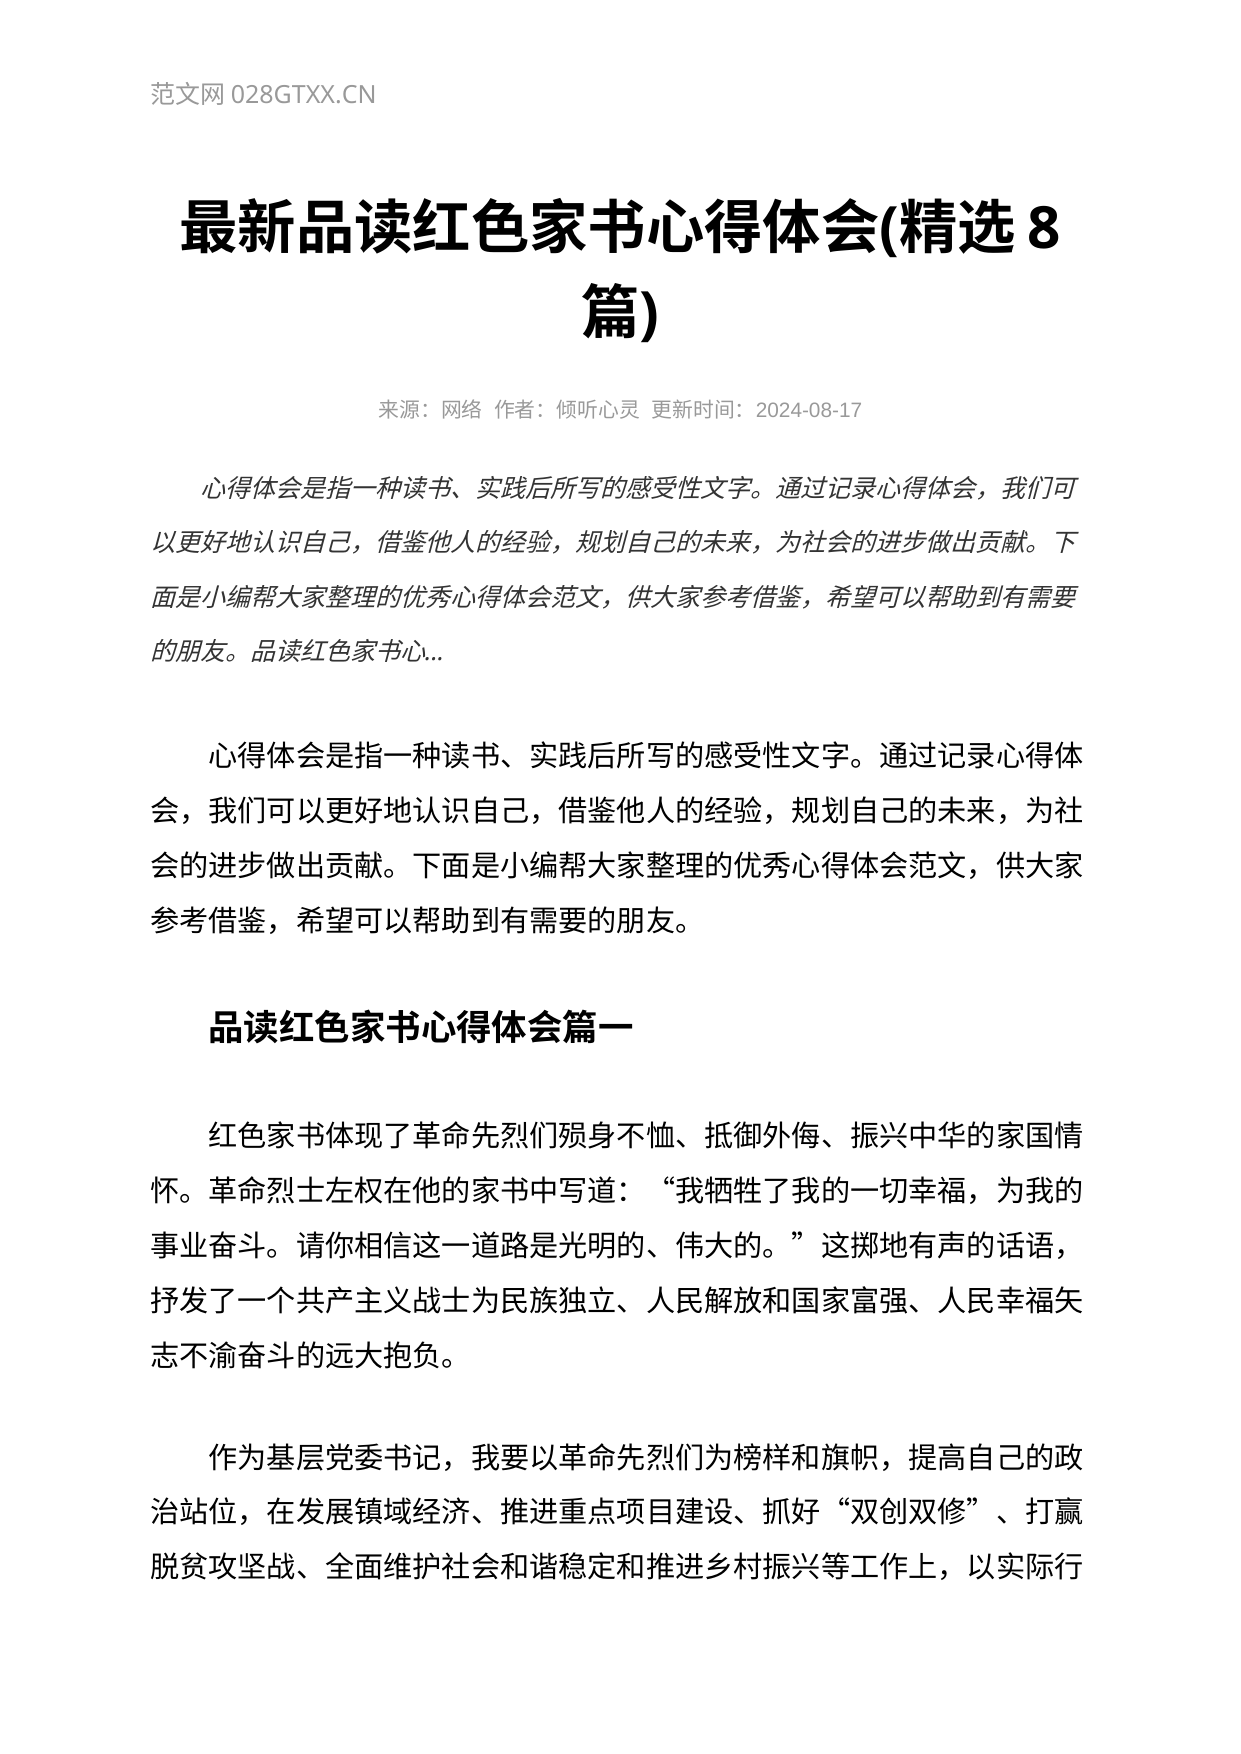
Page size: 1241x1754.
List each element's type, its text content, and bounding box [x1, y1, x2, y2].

text 品读红色家书心得体会篇一 [150, 999, 1090, 1051]
text 心得体会是指一种读书、实践后所写的感受性文字。通过记录心得体会，我们可以更好地认识自己，借鉴他人的经验，规划自己的未来，为社会的进步做出贡献。下面是小编帮大家整理的优秀心得体会范文，供大家参考借鉴，希望可以帮助到有需要的朋友。 [150, 733, 1090, 940]
subtitle 最新品读红色家书心得体会(精选8篇) [150, 181, 1090, 351]
text 来源：网络 作者：倾听心灵 更新时间：2024-08-17 [150, 398, 1090, 422]
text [150, 1434, 1090, 1586]
text 红色家书体现了革命先烈们殒身不恤、抵御外侮、振兴中华的家国情怀。革命烈士左权在他的家书中写道：“我牺牲了我的一切幸福，为我的事业奋斗。请你相信这一道路是光明的、伟大的。”这掷地有声的话语，抒发了一个共产主义战士为民族独立、人民解放和国家富强、人民幸福矢志不渝奋斗的远大抱负。 [150, 1113, 1090, 1375]
text 心得体会是指一种读书、实践后所写的感受性文字。通过记录心得体会，我们可以更好地认识自己，借鉴他人的经验，规划自己的未来，为社会的进步做出贡献。下面是小编帮大家整理的优秀心得体会范文，供大家参考借鉴，希望可以帮助到有需要的朋友。品读红色家书心... [150, 468, 1090, 668]
